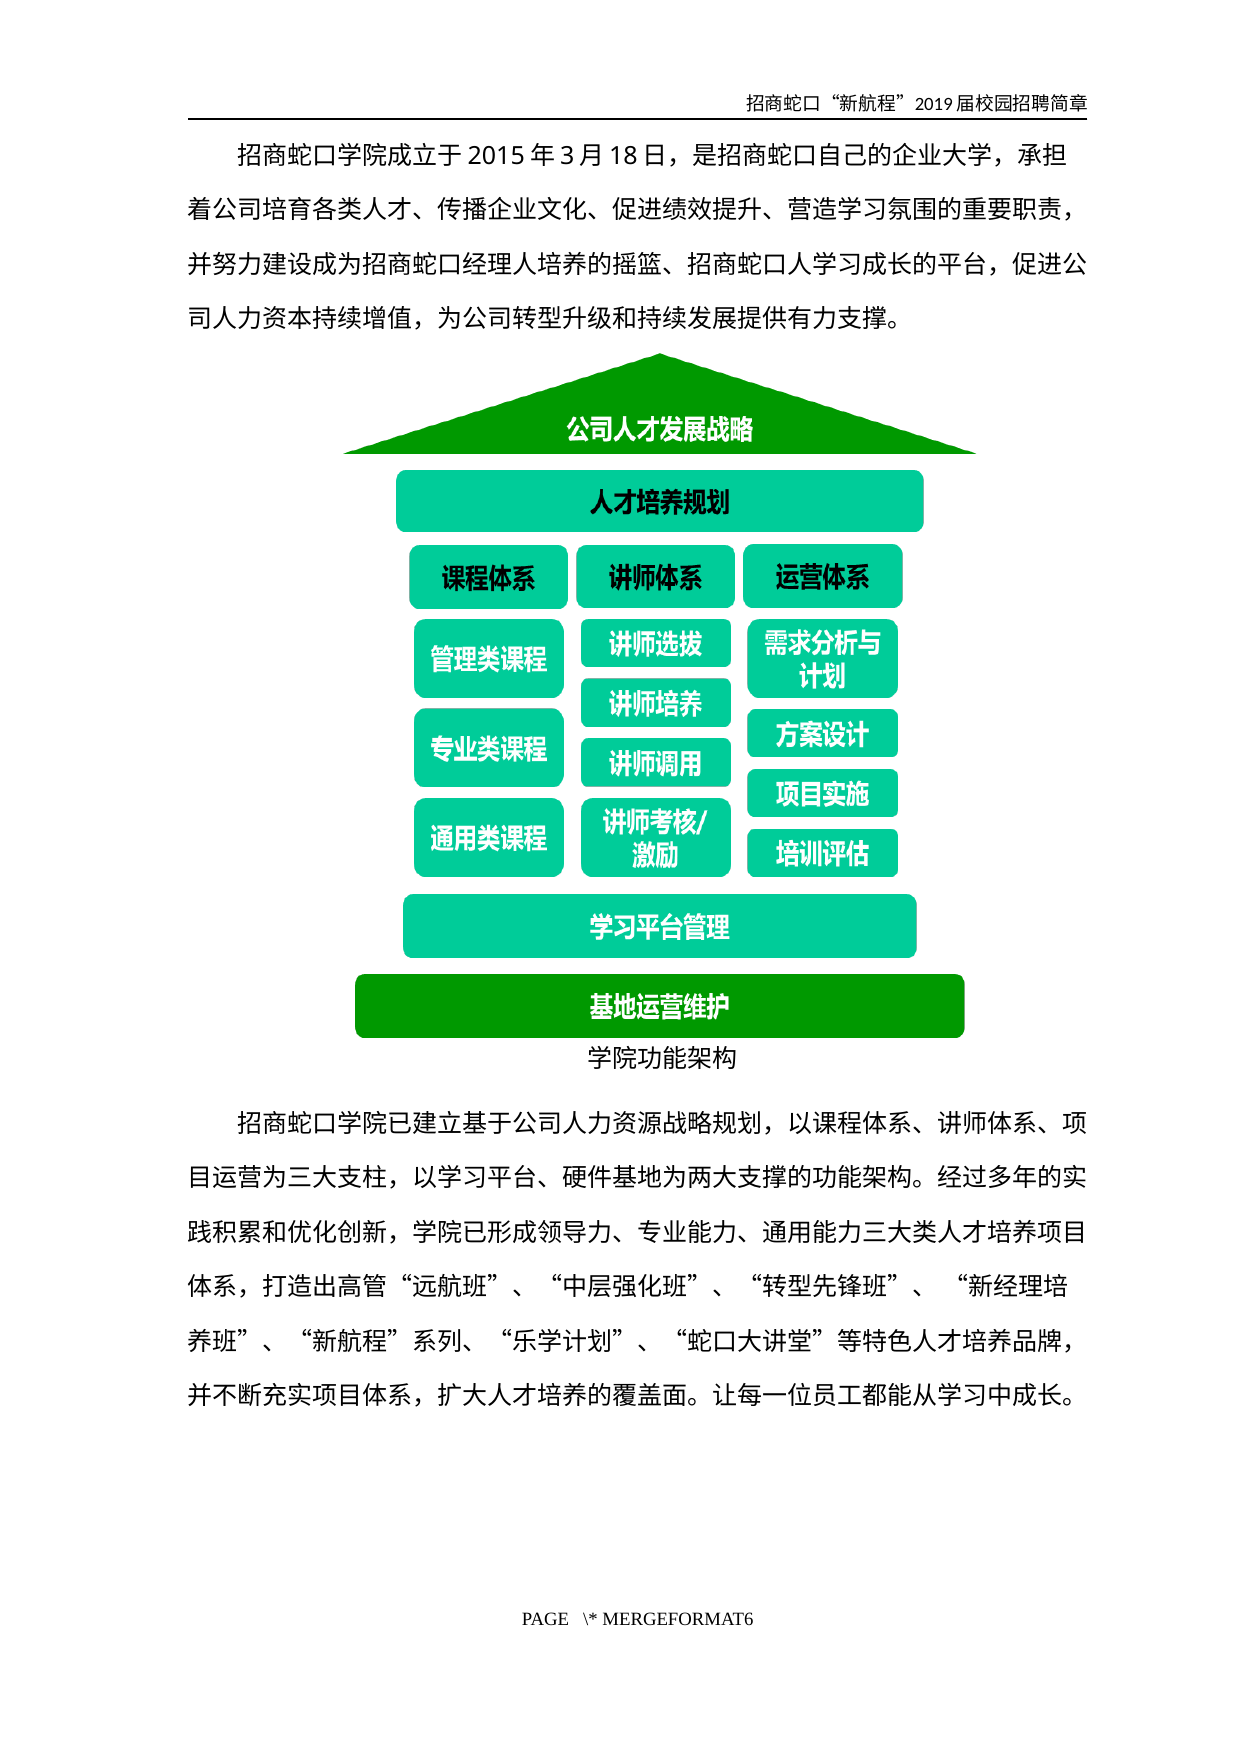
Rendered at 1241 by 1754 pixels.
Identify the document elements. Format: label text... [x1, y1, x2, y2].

text 招商蛇口学院成立于2015年3月18日，是招商蛇口自己的企业大学，承担着公司培育各类人才、传播企业文化、促进绩效提升、营造学习氛围的重要职责，并努力建设成为招商蛇口经理人培养的摇篮、招商蛇口人学习成长的平台，促进公司人力资本持续增值，为公司转型升级和持续发展提供有力支撑。 [187, 136, 1087, 335]
picture [342, 353, 977, 1039]
text 招商蛇口学院已建立基于公司人力资源战略规划，以课程体系、讲师体系、项目运营为三大支柱，以学习平台、硬件基地为两大支撑的功能架构。经过多年的实践积累和优化创新，学院已形成领导力、专业能力、通用能力三大类人才培养项目体系，打造出高管“远航班”、“中层强化班”、“转型先锋班”、 “新经理培养班”、“新航程”系列、“乐学计划”、“蛇口大讲堂”等特色人才培养品牌，并不断充实项目体系，扩大人才培养的覆盖面。让每一位员工都能从学习中成长。 [187, 1103, 1087, 1412]
text 学院功能架构 [187, 1038, 1087, 1075]
